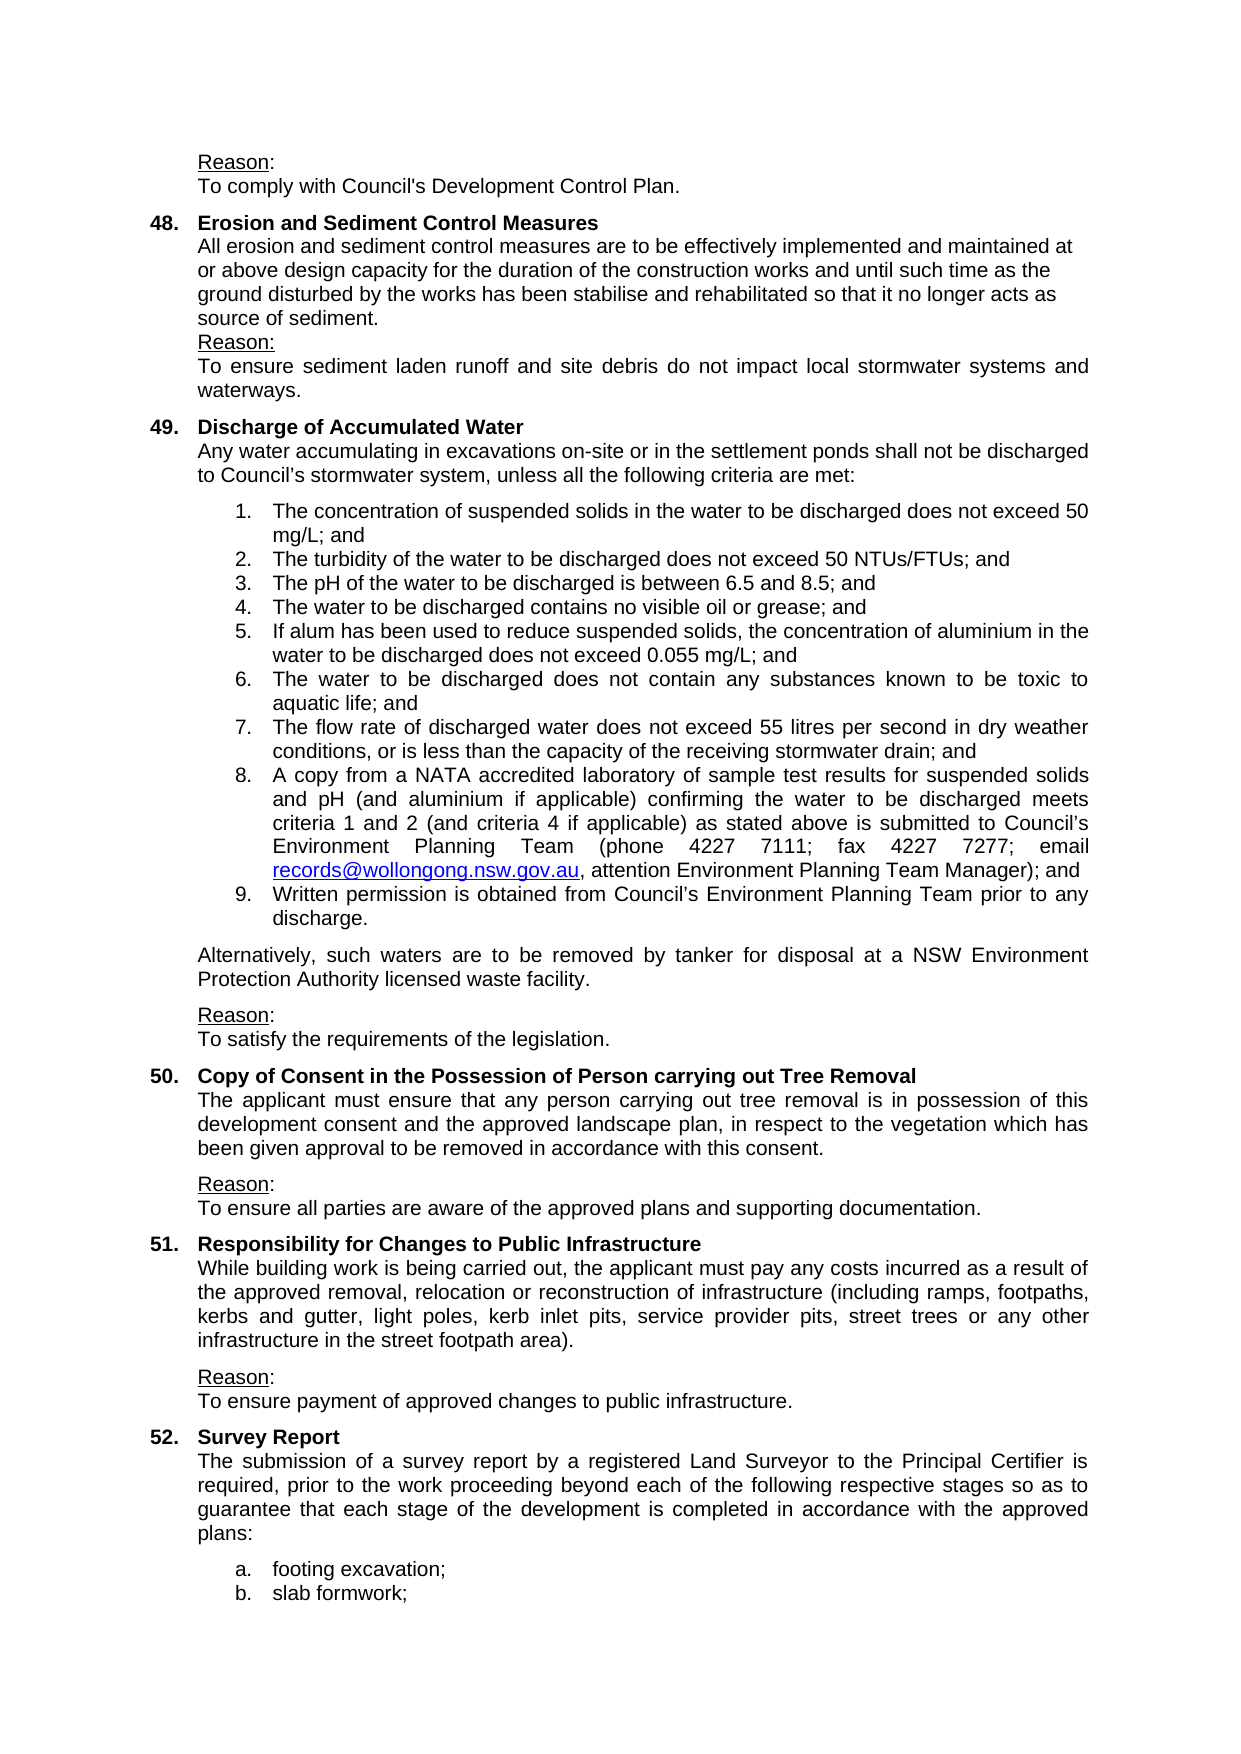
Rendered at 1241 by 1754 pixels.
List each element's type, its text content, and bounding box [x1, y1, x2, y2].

list footing excavation; [235, 1557, 1090, 1581]
list Copy of Consent in the Possession of Person carrying out Tree Removal [150, 1063, 1090, 1087]
list The water to be discharged contains no visible oil or grease; and [235, 595, 1090, 619]
list Responsibility for Changes to Public Infrastructure [150, 1232, 1090, 1256]
text The submission of a survey report by a registered Land Surveyor to the Principal Certifier is required, prior to the work proceeding beyond each of the following respective stages so as to guarantee that each stage of the development is completed in accordance with the approved plans: [197, 1449, 1090, 1545]
text Reason: To ensure all parties are aware of the approved plans and supporting documentation. [197, 1172, 1090, 1220]
text The applicant must ensure that any person carrying out tree removal is in possession of this development consent and the approved landscape plan, in respect to the vegetation which has been given approval to be removed in accordance with this consent. [197, 1087, 1090, 1159]
list The turbidity of the water to be discharged does not exceed 50 NTUs/FTUs; and [235, 547, 1090, 571]
list The water to be discharged does not contain any substances known to be toxic to aquatic life; and [235, 667, 1090, 714]
text Any water accumulating in excavations on-site or in the settlement ponds shall not be discharged to Council’s stormwater system, unless all the following criteria are met: [197, 438, 1090, 486]
list Discharge of Accumulated Water [150, 414, 1090, 438]
list The flow rate of discharged water does not exceed 55 litres per second in dry weather conditions, or is less than the capacity of the receiving stormwater drain; and [235, 714, 1090, 762]
text Reason: To comply with Council's Development Control Plan. [197, 150, 1090, 198]
list slab formwork; [235, 1581, 1090, 1605]
list Erosion and Sediment Control Measures All erosion and sediment control measures are to be effectively implemented and maintained at or above design capacity for the duration of the construction works and until such time as the ground disturbed by the works has been stabilise and rehabilitated so that it no longer acts as source of sediment. [150, 210, 1090, 330]
text While building work is being carried out, the applicant must pay any costs incurred as a result of the approved removal, relocation or reconstruction of infrastructure (including ramps, footpaths, kerbs and gutter, light poles, kerb inlet pits, service provider pits, street trees or any other infrastructure in the street footpath area). [197, 1256, 1090, 1352]
text Reason: To ensure payment of approved changes to public infrastructure. [197, 1364, 1090, 1412]
text Reason: To satisfy the requirements of the legislation. [197, 1003, 1090, 1051]
list Written permission is obtained from Council’s Environment Planning Team prior to any discharge. [235, 882, 1090, 930]
list A copy from a NATA accredited laboratory of sample test results for suspended solids and pH (and aluminium if applicable) confirming the water to be discharged meets criteria 1 and 2 (and criteria 4 if applicable) as stated above is submitted to Council’s Environment Planning Team (phone 4227 7111; fax 4227 7277; email records@wollongong.nsw.gov.au, attention Environment Planning Team Manager); and [235, 762, 1090, 882]
list If alum has been used to reduce suspended solids, the concentration of aluminium in the water to be discharged does not exceed 0.055 mg/L; and [235, 619, 1090, 667]
list Survey Report [150, 1425, 1090, 1449]
text Reason: To ensure sediment laden runoff and site debris do not impact local stormwater systems and waterways. [197, 330, 1090, 402]
list The pH of the water to be discharged is between 6.5 and 8.5; and [235, 571, 1090, 595]
text Alternatively, such waters are to be removed by tanker for disposal at a NSW Environment Protection Authority licensed waste facility. [197, 943, 1090, 991]
list The concentration of suspended solids in the water to be discharged does not exceed 50 mg/L; and [235, 499, 1090, 547]
